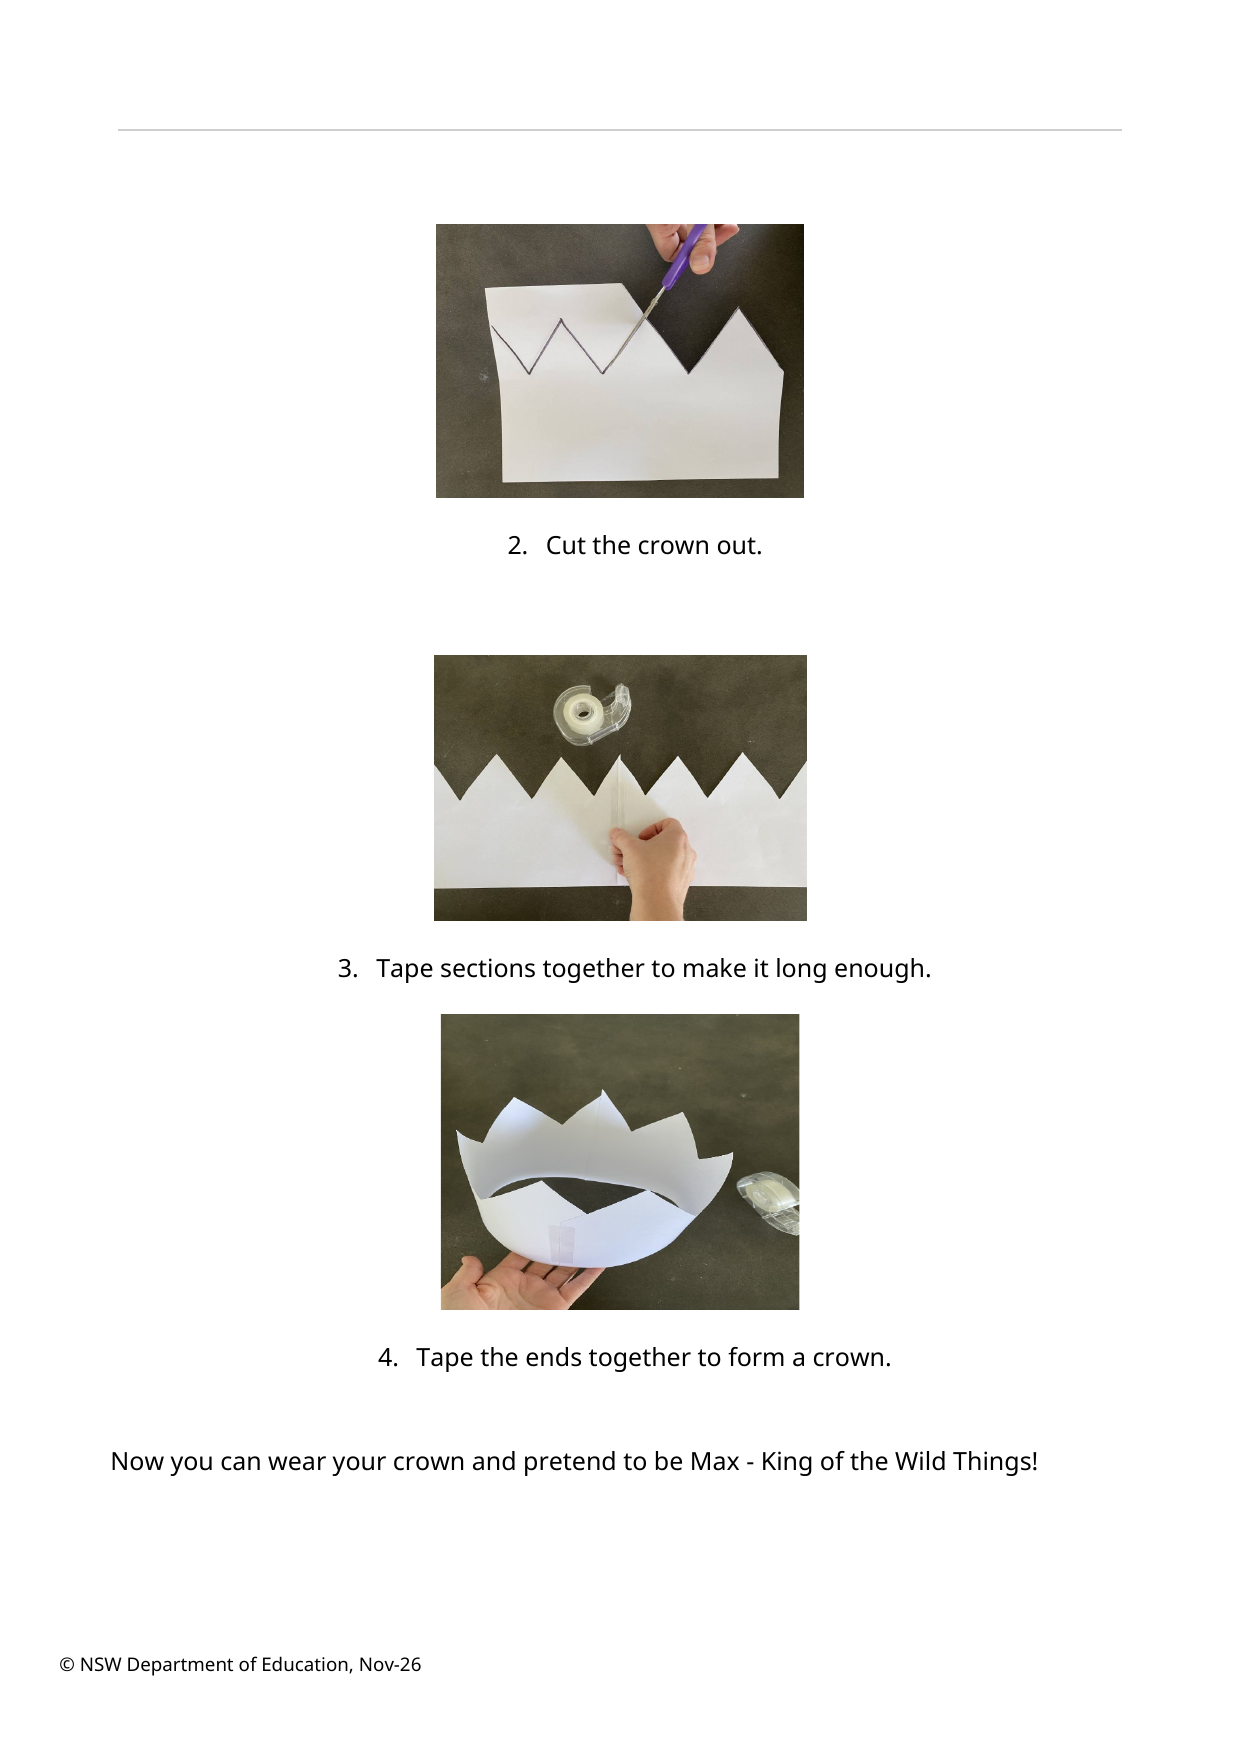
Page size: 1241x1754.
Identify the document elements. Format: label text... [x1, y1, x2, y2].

picture [434, 655, 807, 921]
picture [440, 1014, 800, 1310]
list Tape the ends together to form a crown. [148, 1340, 1122, 1374]
text Now you can wear your crown and pretend to be Max - King of the Wild Things! [110, 1443, 1122, 1477]
picture [436, 224, 804, 498]
list Cut the crown out. [148, 528, 1122, 562]
list Tape sections together to make it long enough. [148, 951, 1122, 985]
